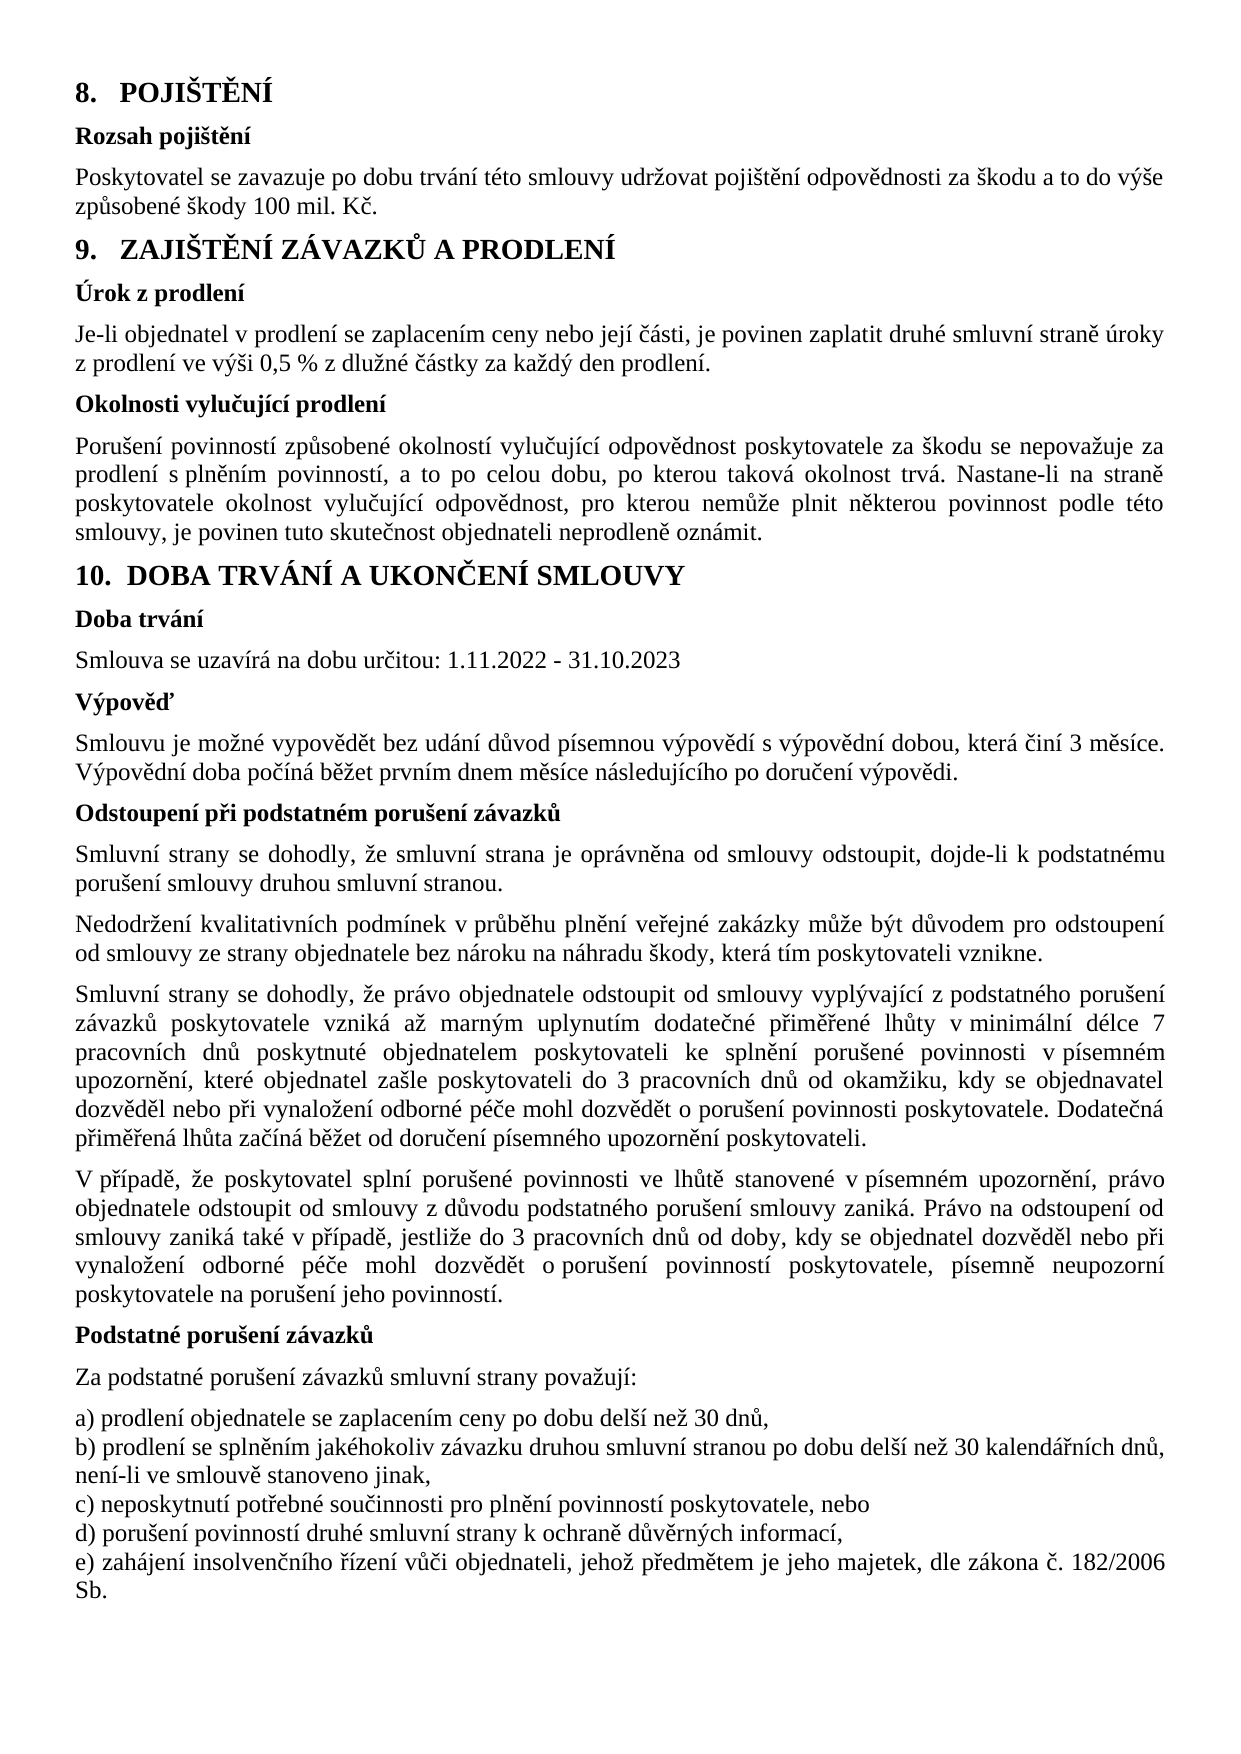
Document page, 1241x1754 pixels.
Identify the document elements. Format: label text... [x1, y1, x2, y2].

text Odstoupení při podstatném porušení závazků [75, 798, 1165, 827]
list POJIŠTĚNÍ [75, 75, 1165, 108]
text Poskytovatel se zavazuje po dobu trvání této smlouvy udržovat pojištění odpovědnosti za škodu a to do výše způsobené škody 100 mil. Kč. [75, 162, 1165, 220]
list Smlouvu je možné vypovědět bez udání důvod písemnou výpovědí s výpovědní dobou, která činí 3 měsíce. Výpovědní doba počíná běžet prvním dnem měsíce následujícího po doručení výpovědi. [75, 728, 1165, 786]
list Smluvní strany se dohodly, že smluvní strana je oprávněna od smlouvy odstoupit, dojde-li k podstatnému porušení smlouvy druhou smluvní stranou. [75, 839, 1165, 897]
list Porušení povinností způsobené okolností vylučující odpovědnost poskytovatele za škodu se nepovažuje za prodlení s plněním povinností, a to po celou dobu, po kterou taková okolnost trvá. Nastane-li na straně poskytovatele okolnost vylučující odpovědnost, pro kterou nemůže plnit některou povinnost podle této smlouvy, je povinen tuto skutečnost objednateli neprodleně oznámit. [75, 431, 1165, 546]
list Je-li objednatel v prodlení se zaplacením ceny nebo její části, je povinen zaplatit druhé smluvní straně úroky z prodlení ve výši 0,5 % z dlužné částky za každý den prodlení. [75, 319, 1165, 377]
text Úrok z prodlení [75, 278, 1165, 307]
text Okolnosti vylučující prodlení [75, 389, 1165, 418]
list DOBA TRVÁNÍ A UKONČENÍ SMLOUVY [75, 558, 1165, 592]
text c) neposkytnutí potřebné součinnosti pro plnění povinností poskytovatele, nebo [75, 1489, 1165, 1518]
list Smlouva se uzavírá na dobu určitou: 1.11.2022 - 31.10.2023 [75, 646, 1165, 674]
text a) prodlení objednatele se zaplacením ceny po dobu delší než 30 dnů, [75, 1403, 1165, 1432]
text Výpověď [75, 687, 1165, 716]
text Doba trvání [75, 604, 1165, 633]
text Nedodržení kvalitativních podmínek v průběhu plnění veřejné zakázky může být důvodem pro odstoupení od smlouvy ze strany objednatele bez nároku na náhradu škody, která tím poskytovateli vznikne. [75, 909, 1165, 967]
list V případě, že poskytovatel splní porušené povinnosti ve lhůtě stanovené v písemném upozornění, právo objednatele odstoupit od smlouvy z důvodu podstatného porušení smlouvy zaniká. Právo na odstoupení od smlouvy zaniká také v případě, jestliže do 3 pracovních dnů od doby, kdy se objednatel dozvěděl nebo při vynaložení odborné péče mohl dozvědět o porušení povinností poskytovatele, písemně neupozorní poskytovatele na porušení jeho povinností. [75, 1164, 1165, 1308]
text e) zahájení insolvenčního řízení vůči objednateli, jehož předmětem je jeho majetek, dle zákona č. 182/2006 Sb. [75, 1547, 1165, 1604]
text b) prodlení se splněním jakéhokoliv závazku druhou smluvní stranou po dobu delší než 30 kalendářních dnů, není-li ve smlouvě stanoveno jinak, [75, 1432, 1165, 1489]
text Rozsah pojištění [75, 121, 1165, 150]
list ZAJIŠTĚNÍ ZÁVAZKŮ A PRODLENÍ [75, 232, 1165, 266]
text d) porušení povinností druhé smluvní strany k ochraně důvěrných informací, [75, 1518, 1165, 1547]
text Podstatné porušení závazků [75, 1321, 1165, 1349]
list Za podstatné porušení závazků smluvní strany považují: [75, 1362, 1165, 1391]
list Smluvní strany se dohodly, že právo objednatele odstoupit od smlouvy vyplývající z podstatného porušení závazků poskytovatele vzniká až marným uplynutím dodatečné přiměřené lhůty v minimální délce 7 pracovních dnů poskytnuté objednatelem poskytovateli ke splnění porušené povinnosti v písemném upozornění, které objednatel zašle poskytovateli do 3 pracovních dnů od okamžiku, kdy se objednavatel dozvěděl nebo při vynaložení odborné péče mohl dozvědět o porušení povinnosti poskytovatele. Dodatečná přiměřená lhůta začíná běžet od doručení písemného upozornění poskytovateli. [75, 979, 1165, 1152]
